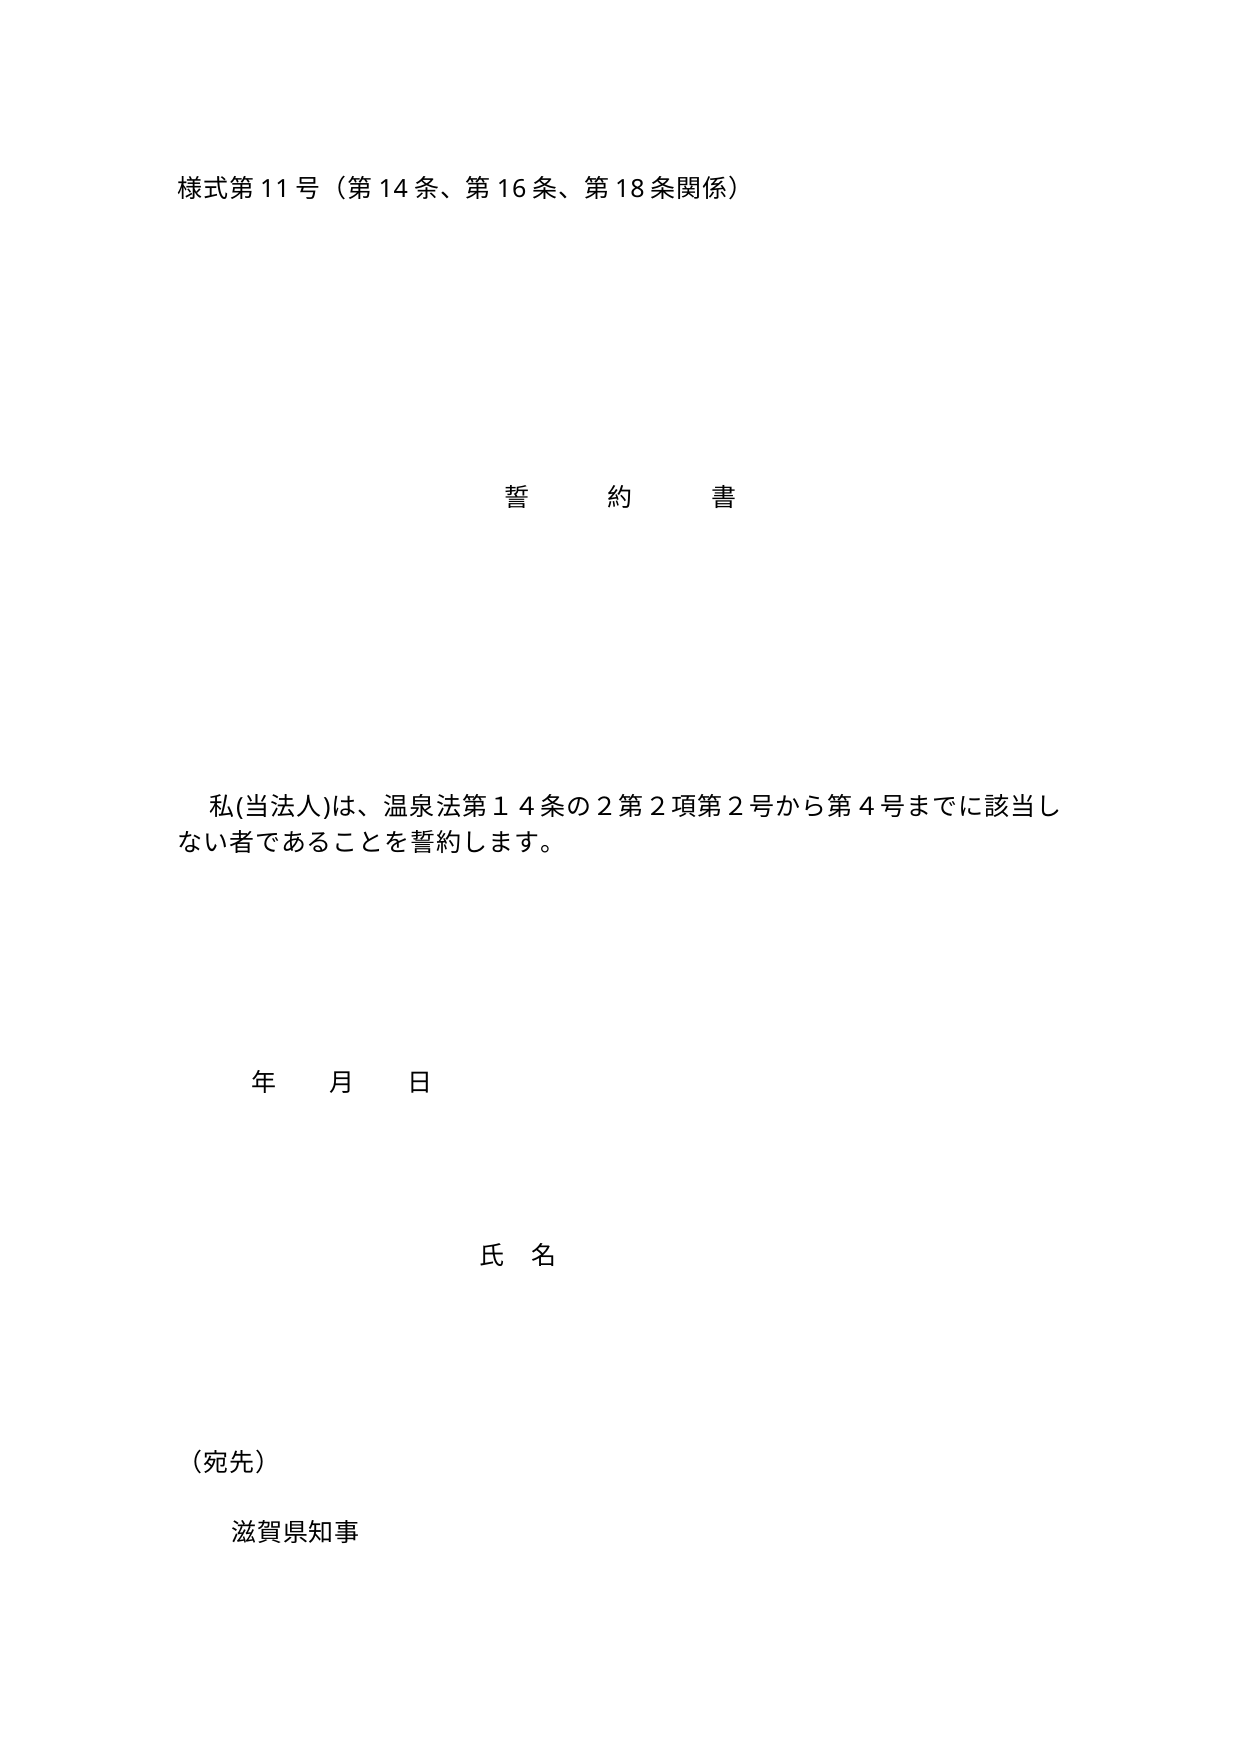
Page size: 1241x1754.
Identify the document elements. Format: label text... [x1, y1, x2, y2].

text 年 月 日 [177, 1063, 1063, 1099]
text （宛先） [177, 1442, 1063, 1478]
text 様式第11号（第14条、第16条、第18条関係） [177, 168, 1063, 205]
text 私(当法人)は、温泉法第１４条の２第２項第２号から第４号までに該当しない者であることを誓約します。 [177, 786, 1063, 858]
text 氏 名 [177, 1235, 1063, 1272]
text 滋賀県知事 [177, 1512, 1063, 1548]
text 誓 約 書 [177, 477, 1063, 513]
